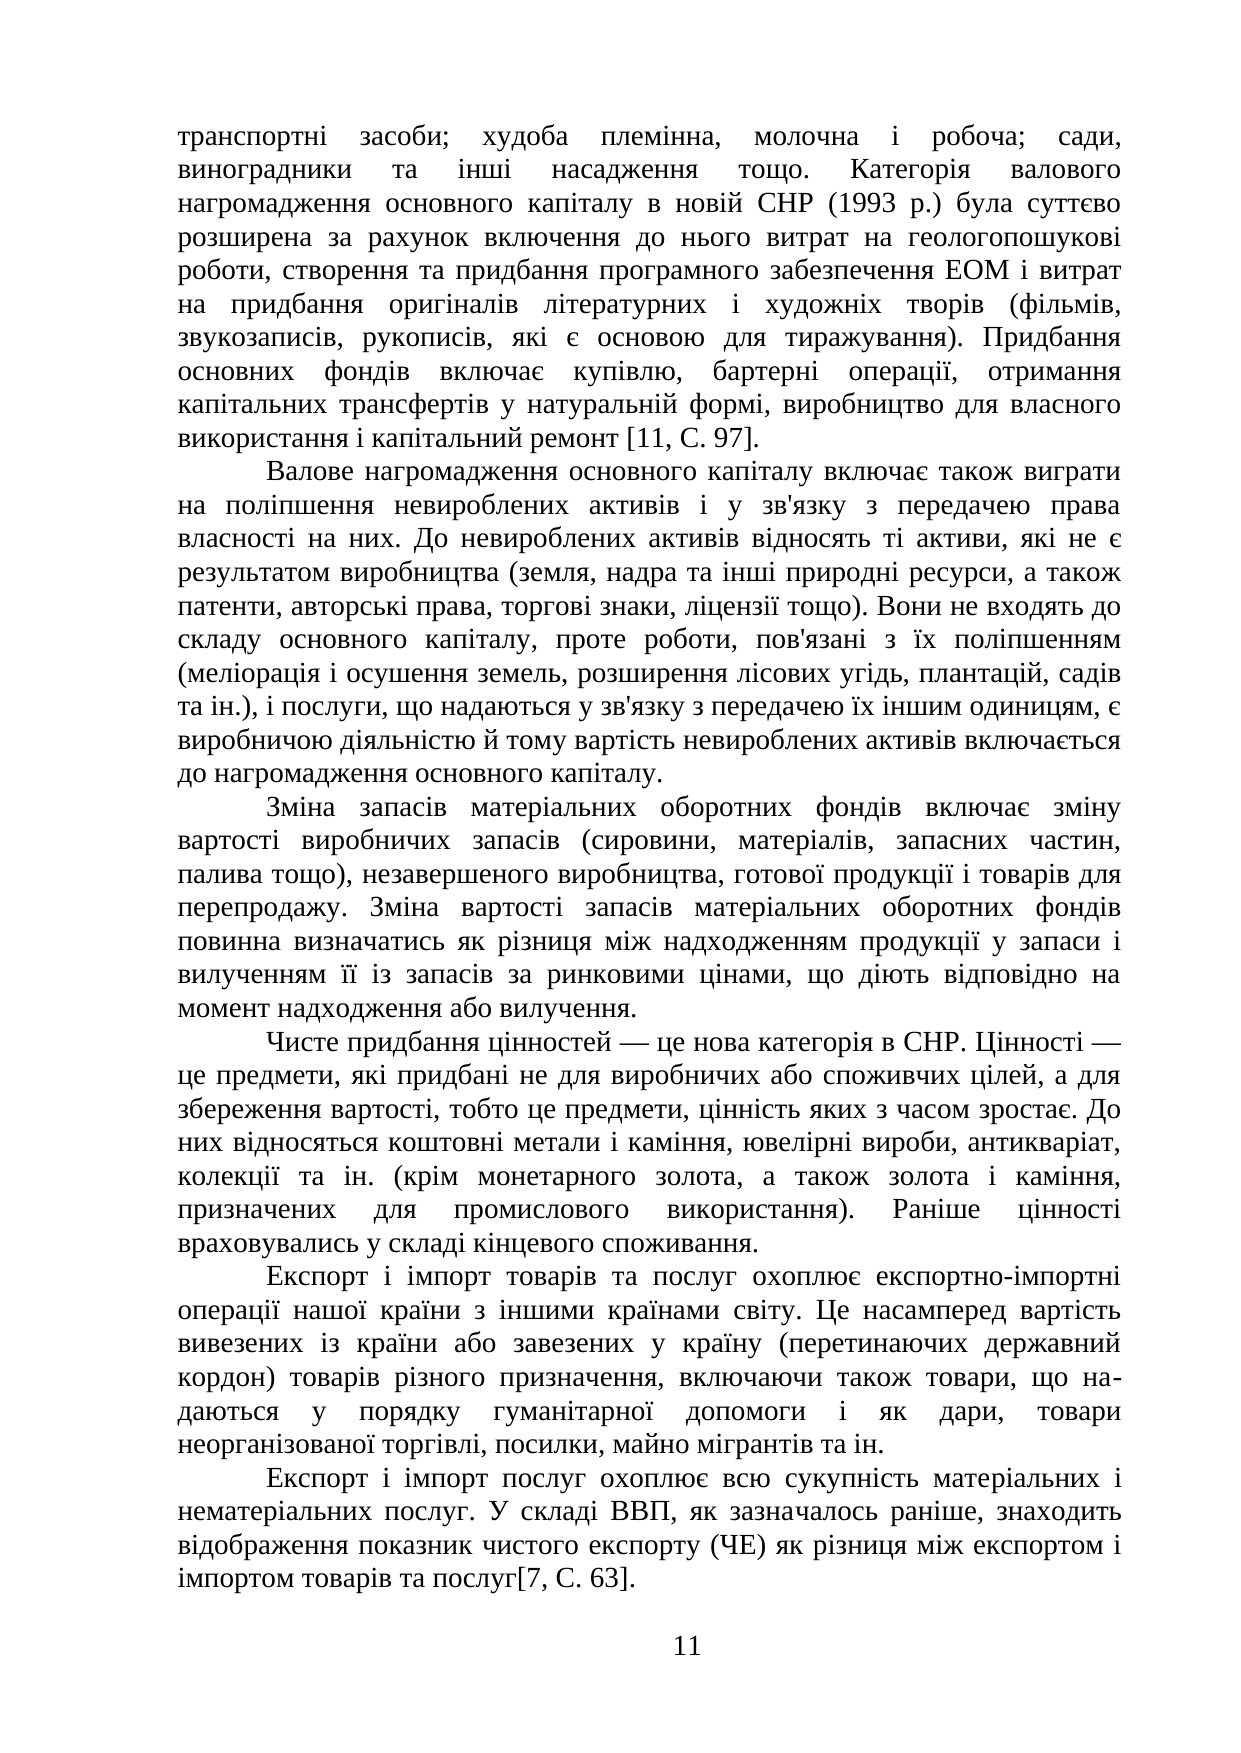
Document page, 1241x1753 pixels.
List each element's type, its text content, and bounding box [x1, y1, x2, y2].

text Валове нагромадження основного капіталу включає також виграти на поліпшення невироблених активів і у зв'язку з передачею права власності на них. До невироблених активів відносять ті активи, які не є результатом виробництва (земля, надра та інші природні ресурси, а також патенти, авторські права, торгові знаки, ліцензії тощо). Вони не входять до складу основного капіталу, проте роботи, пов'язані з їх поліпшенням (меліорація і осушення земель, розширення лісових угідь, плантацій, садів та ін.), і послуги, що надаються у зв'язку з передачею їх іншим одиницям, є виробничою діяльністю й тому вартість невироблених активів включається до нагромадження основного капіталу. [177, 453, 1122, 789]
text Експорт і імпорт товарів та послуг охоплює експортно-імпортні операції нашої країни з іншими країнами світу. Це насамперед вартість вивезених із країни або завезених у країну (перетинаючих державний кордон) товарів різного призначення, включаючи також товари, що надаються у порядку гуманітарної допомоги і як дари, товари неорганізованої торгівлі, посилки, майно мігрантів та ін. [177, 1258, 1122, 1460]
text Зміна запасів матеріальних оборотних фондів включає зміну вартості виробничих запасів (сировини, матеріалів, запасних частин, палива тощо), незавершеного виробництва, готової продукції і товарів для перепродажу. Зміна вартості запасів матеріальних оборотних фондів повинна визначатись як різниця між надходженням продукції у запаси і вилученням її із запасів за ринковими цінами, що діють відповідно на момент надходження або вилучення. [177, 789, 1122, 1024]
text Чисте придбання цінностей — це нова категорія в СНР. Цінності — це предмети, які придбані не для виробничих або споживчих цілей, а для збереження вартості, тобто це предмети, цінність яких з часом зростає. До них відносяться коштовні метали і каміння, ювелірні вироби, антикваріат, колекції та ін. (крім монетарного золота, а також золота і каміння, призначених для промислового використання). Раніше цінності враховувались у складі кінцевого споживання. [177, 1024, 1122, 1258]
text Експорт і імпорт послуг охоплює всю сукупність матеріальних і нематеріальних послуг. У складі ВВП, як зазначалось раніше, знаходить відображення показник чистого експорту (ЧЕ) як різниця між експортом і імпортом товарів та послуг[7, С. 63]. [177, 1460, 1122, 1594]
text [177, 118, 1122, 453]
